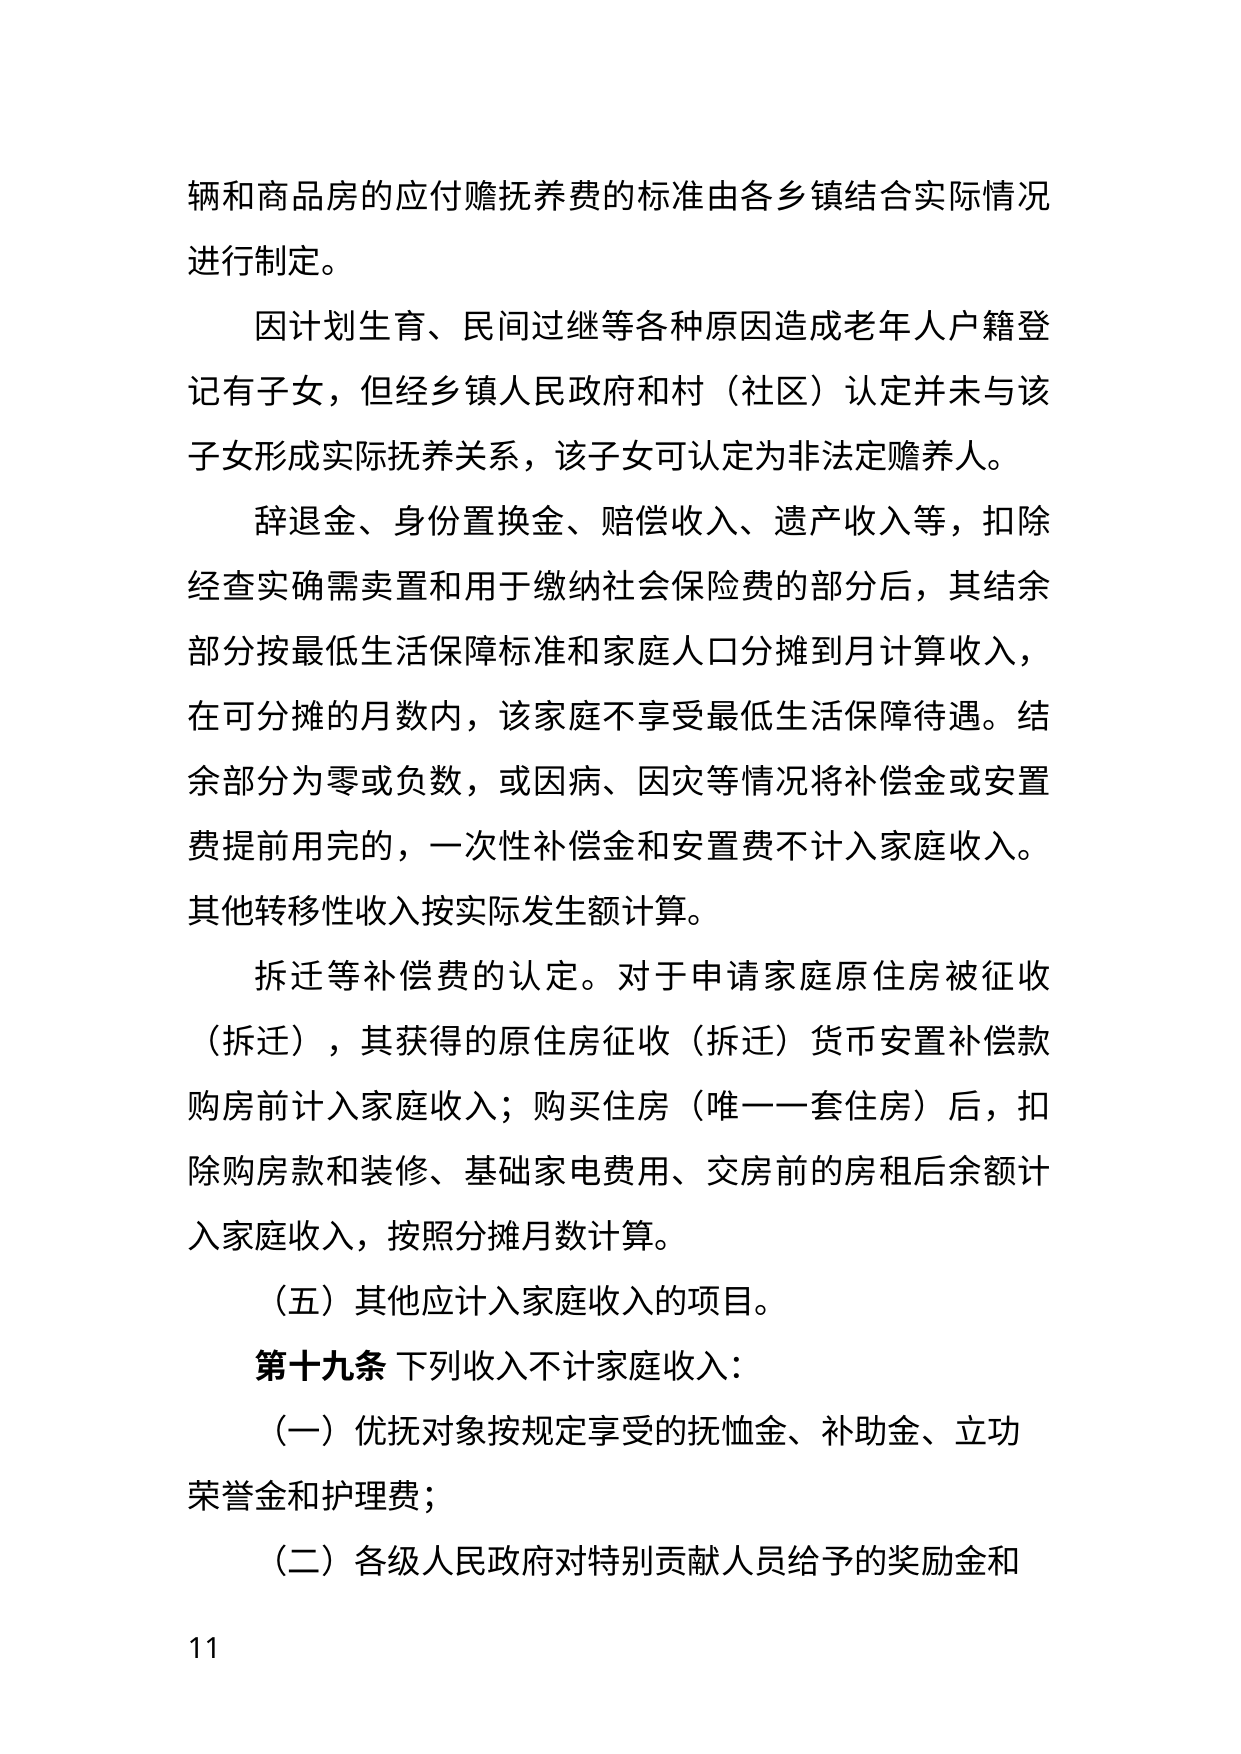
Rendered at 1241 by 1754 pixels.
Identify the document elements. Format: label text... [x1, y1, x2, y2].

text 第十九条 下列收入不计家庭收入： [187, 1332, 1053, 1397]
text 因计划生育、民间过继等各种原因造成老年人户籍登记有子女，但经乡镇人民政府和村（社区）认定并未与该子女形成实际抚养关系，该子女可认定为非法定赡养人。 [187, 292, 1053, 487]
text 拆迁等补偿费的认定。对于申请家庭原住房被征收（拆迁），其获得的原住房征收（拆迁）货币安置补偿款购房前计入家庭收入；购买住房（唯一一套住房）后，扣除购房款和装修、基础家电费用、交房前的房租后余额计入家庭收入，按照分摊月数计算。 [187, 942, 1053, 1267]
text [187, 1527, 1053, 1592]
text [187, 162, 1053, 292]
text 辞退金、身份置换金、赔偿收入、遗产收入等，扣除经查实确需卖置和用于缴纳社会保险费的部分后，其结余部分按最低生活保障标准和家庭人口分摊到月计算收入，在可分摊的月数内，该家庭不享受最低生活保障待遇。结余部分为零或负数，或因病、因灾等情况将补偿金或安置费提前用完的，一次性补偿金和安置费不计入家庭收入。其他转移性收入按实际发生额计算。 [187, 487, 1053, 942]
text （一）优抚对象按规定享受的抚恤金、补助金、立功荣誉金和护理费； [187, 1397, 1053, 1527]
text （五）其他应计入家庭收入的项目。 [187, 1267, 1053, 1332]
